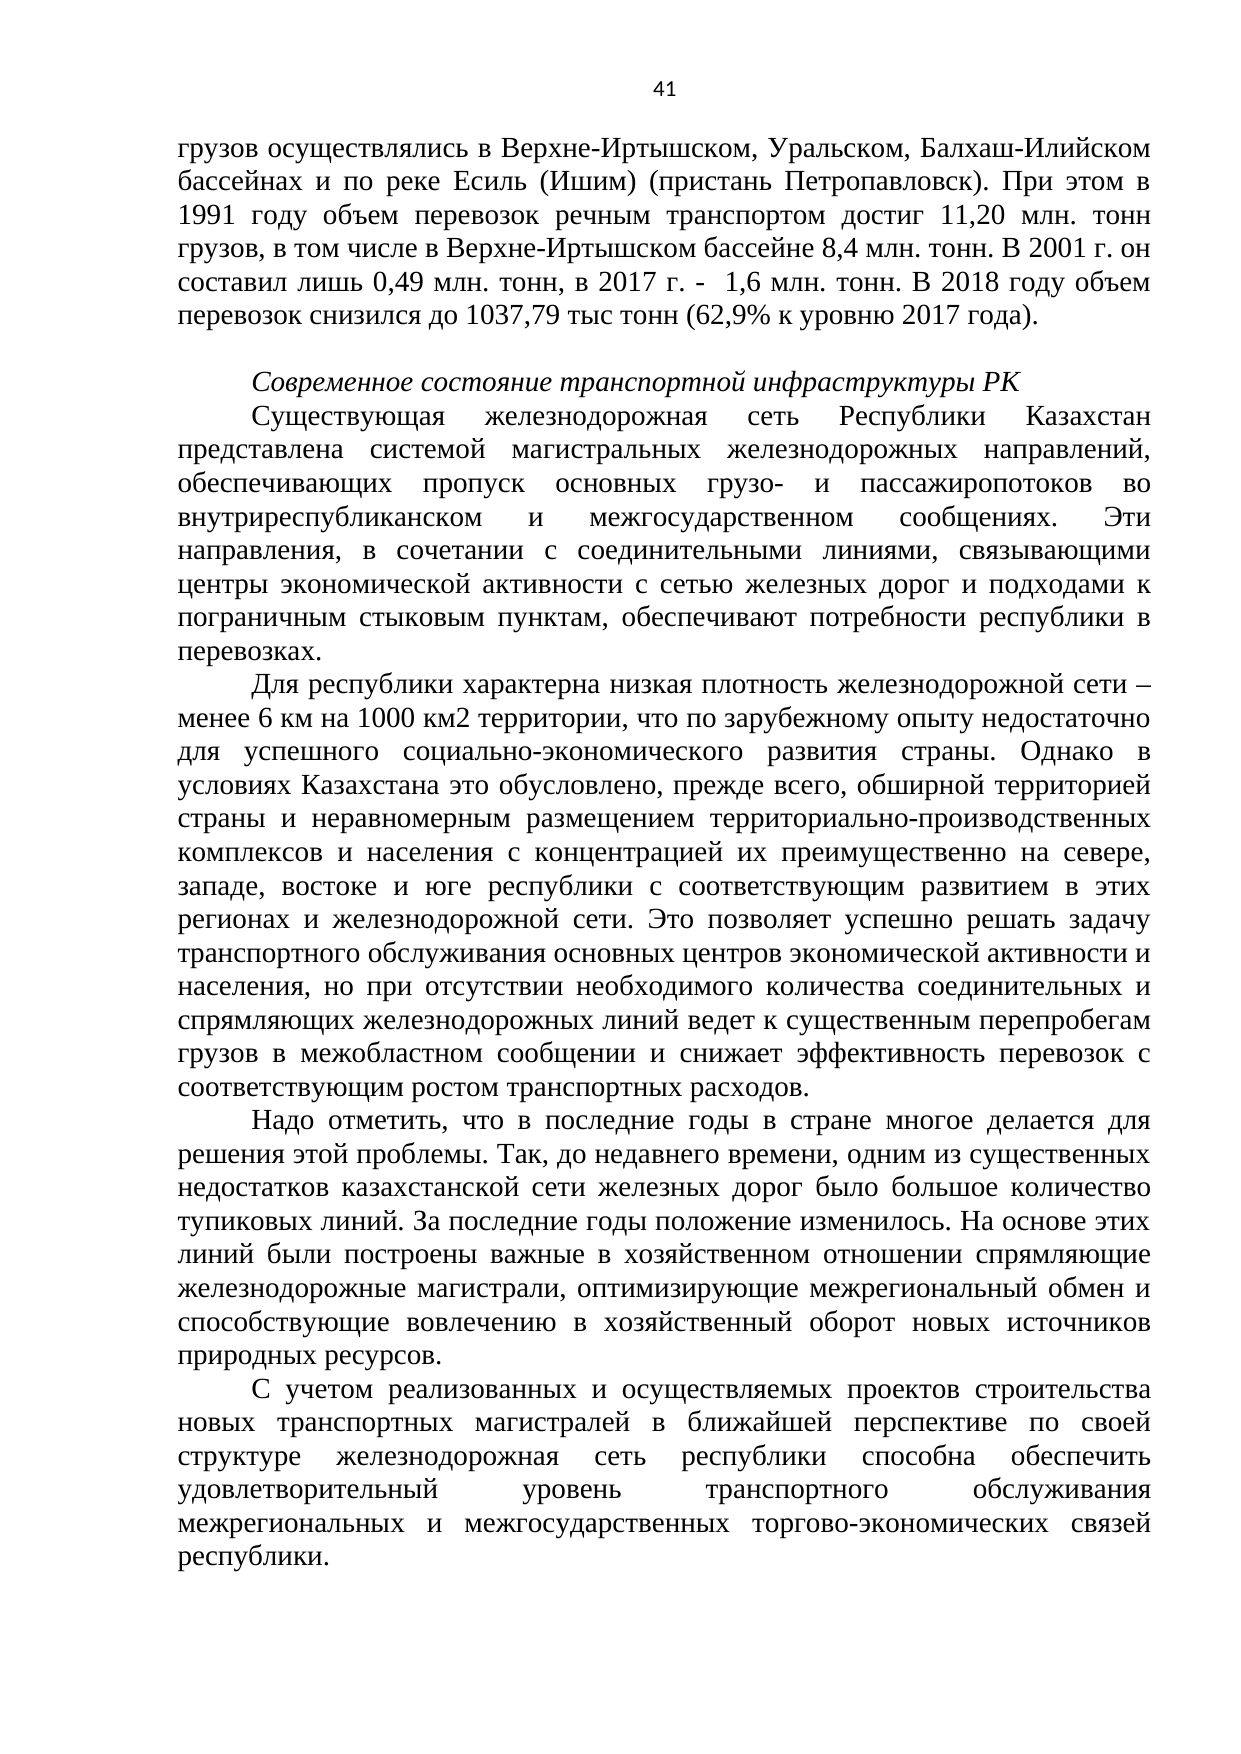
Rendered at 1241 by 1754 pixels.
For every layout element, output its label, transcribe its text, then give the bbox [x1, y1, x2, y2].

text Для республики характерна низкая плотность железнодорожной сети – менее 6 км на 1000 км2 территории, что по зарубежному опыту недостаточно для успешного социально-экономического развития страны. Однако в условиях Казахстана это обусловлено, прежде всего, обширной территорией страны и неравномерным размещением территориально-производственных комплексов и населения с концентрацией их преимущественно на севере, западе, востоке и юге республики с соответствующим развитием в этих регионах и железнодорожной сети. Это позволяет успешно решать задачу транспортного обслуживания основных центров экономической активности и населения, но при отсутствии необходимого количества соединительных и спрямляющих железнодорожных линий ведет к существенным перепробегам грузов в межобластном сообщении и снижает эффективность перевозок с соответствующим ростом транспортных расходов. [177, 666, 1152, 1102]
text Надо отметить, что в последние годы в стране многое делается для решения этой проблемы. Так, до недавнего времени, одним из существенных недостатков казахстанской сети железных дорог было большое количество тупиковых линий. За последние годы положение изменилось. На основе этих линий были построены важные в хозяйственном отношении спрямляющие железнодорожные магистрали, оптимизирующие межрегиональный обмен и способствующие вовлечению в хозяйственный оборот новых источников природных ресурсов. [177, 1102, 1152, 1371]
text С учетом реализованных и осуществляемых проектов строительства новых транспортных магистралей в ближайшей перспективе по своей структуре железнодорожная сеть республики способна обеспечить удовлетворительный уровень транспортного обслуживания межрегиональных и межгосударственных торгово-экономических связей республики. [177, 1371, 1152, 1572]
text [177, 130, 1152, 331]
text Современное состояние транспортной инфраструктуры РК [177, 364, 1152, 398]
text Существующая железнодорожная сеть Республики Казахстан представлена системой магистральных железнодорожных направлений, обеспечивающих пропуск основных грузо- и пассажиропотоков во внутриреспубликанском и межгосударственном сообщениях. Эти направления, в сочетании с соединительными линиями, связывающими центры экономической активности с сетью железных дорог и подходами к пограничным стыковым пунктам, обеспечивают потребности республики в перевозках. [177, 398, 1152, 666]
